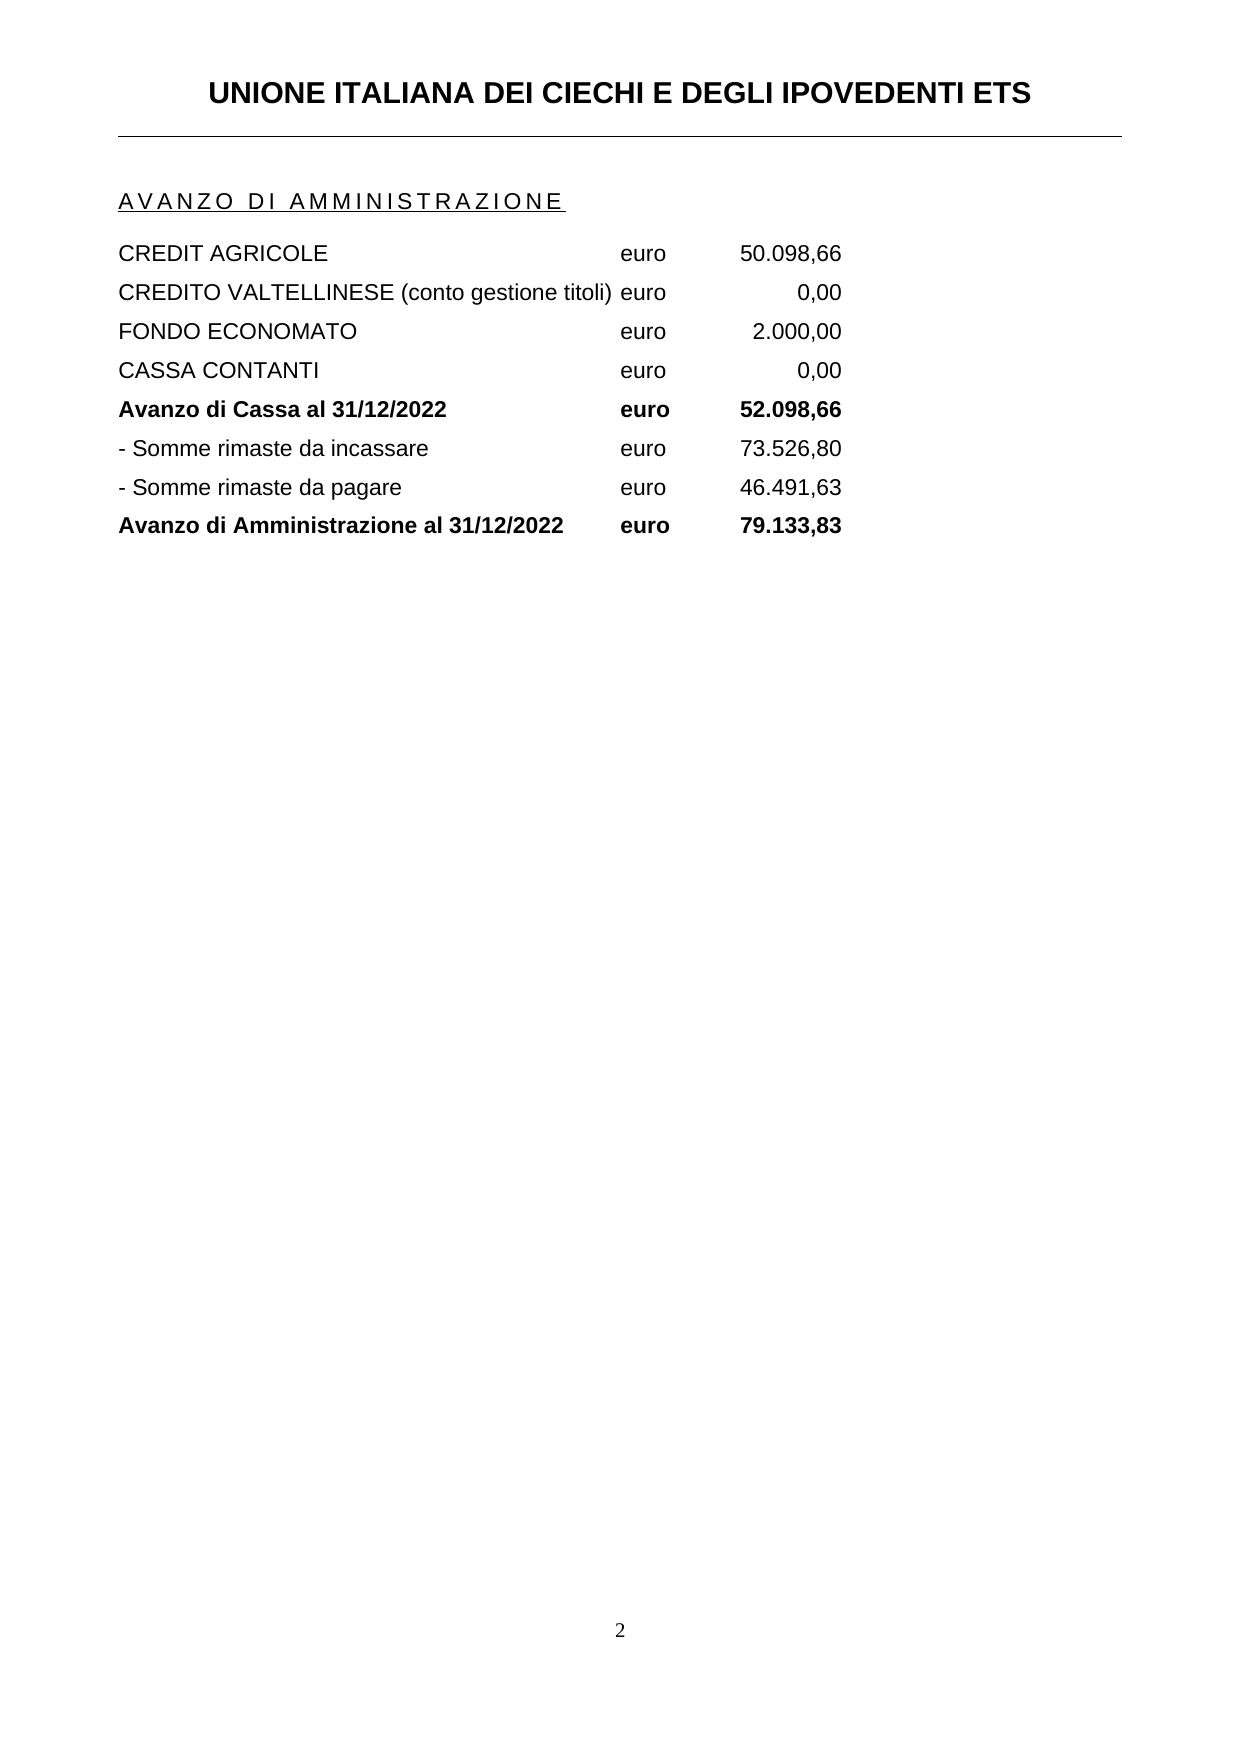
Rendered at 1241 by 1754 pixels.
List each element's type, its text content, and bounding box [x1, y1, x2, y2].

text FONDO ECONOMATO euro 2.000,00 [118, 318, 1122, 344]
text AVANZO DI AMMINISTRAZIONE [118, 188, 1122, 215]
text CREDIT AGRICOLE euro 50.098,66 [118, 240, 1122, 267]
text Avanzo di Cassa al 31/12/2022 euro 52.098,66 [118, 396, 1122, 422]
text - Somme rimaste da pagare euro 46.491,63 [118, 473, 1122, 500]
text Avanzo di Amministrazione al 31/12/2022 euro 79.133,83 [118, 512, 1122, 539]
text CASSA CONTANTI euro 0,00 [118, 357, 1122, 383]
text CREDITO VALTELLINESE (conto gestione titoli) euro 0,00 [118, 279, 1122, 306]
text - Somme rimaste da incassare euro 73.526,80 [118, 434, 1122, 461]
